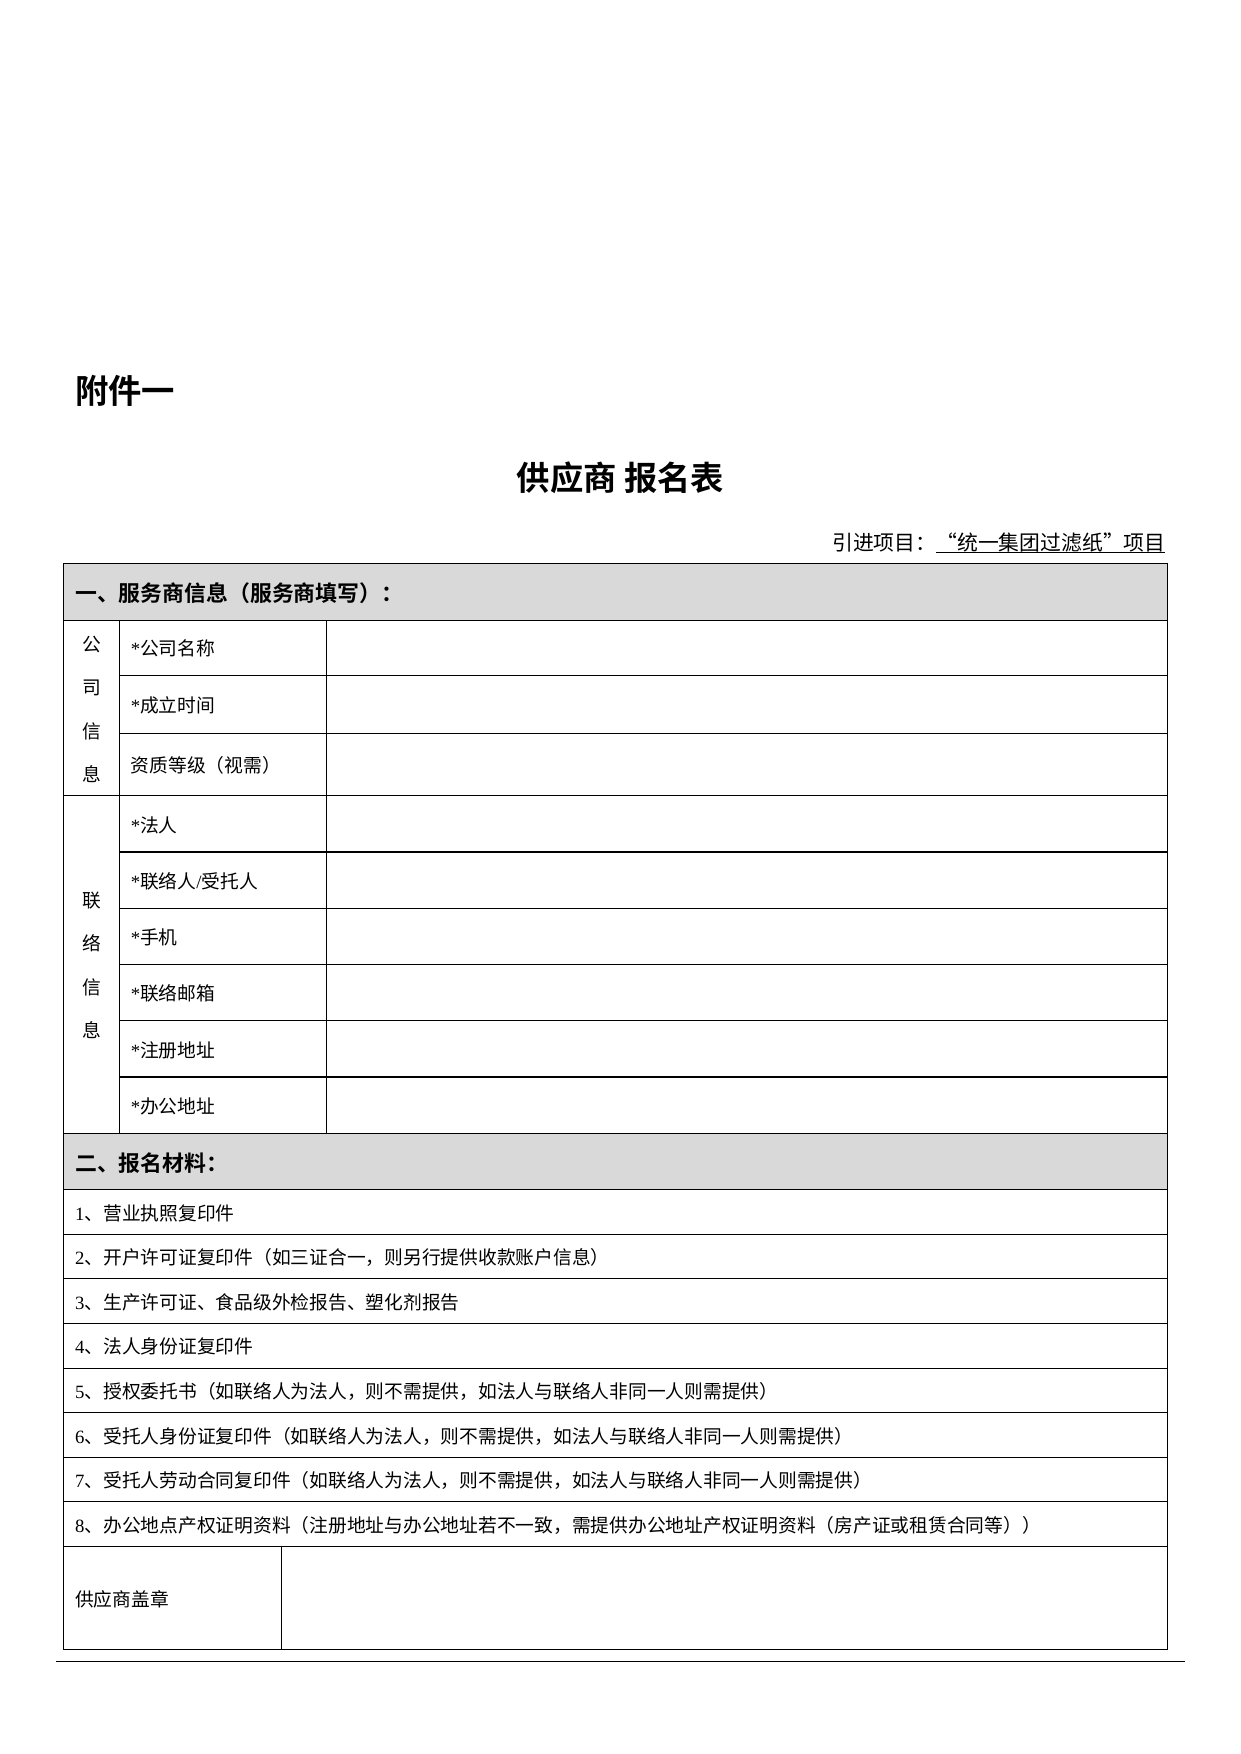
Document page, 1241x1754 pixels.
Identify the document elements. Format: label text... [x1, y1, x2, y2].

table_cell *手机 [120, 909, 326, 964]
table_cell [327, 621, 1167, 674]
table_cell 资质等级（视需） [120, 734, 326, 795]
table_cell 供应商盖章 [64, 1547, 281, 1649]
table_cell 6、受托人身份证复印件（如联络人为法人，则不需提供，如法人与联络人非同一人则需提供） [64, 1413, 1167, 1457]
table_cell [327, 676, 1167, 733]
table_cell [327, 734, 1167, 795]
table_cell [327, 1078, 1167, 1133]
table_cell *联络邮箱 [120, 965, 326, 1020]
table_cell 5、授权委托书（如联络人为法人，则不需提供，如法人与联络人非同一人则需提供） [64, 1369, 1167, 1412]
table_cell *成立时间 [120, 676, 326, 733]
table_cell [282, 1547, 1167, 1649]
table_cell *公司名称 [120, 621, 326, 674]
text 供应商 报名表 [75, 432, 1165, 519]
table_header 一、服务商信息（服务商填写）： [64, 564, 1167, 620]
table_cell [327, 909, 1167, 964]
text 引进项目：“统一集团过滤纸”项目 [75, 519, 1165, 563]
table_cell 二、报名材料： [64, 1134, 1167, 1189]
table_cell 联络信息 [64, 796, 119, 1133]
table_cell *办公地址 [120, 1078, 326, 1133]
table_cell 3、生产许可证、食品级外检报告、塑化剂报告 [64, 1279, 1167, 1323]
table_cell 4、法人身份证复印件 [64, 1324, 1167, 1367]
table_cell *联络人/受托人 [120, 853, 326, 908]
table_cell 7、受托人劳动合同复印件（如联络人为法人，则不需提供，如法人与联络人非同一人则需提供） [64, 1458, 1167, 1501]
table_cell 1、营业执照复印件 [64, 1190, 1167, 1234]
text 附件一 [75, 345, 1165, 432]
table_cell 8、办公地点产权证明资料（注册地址与办公地址若不一致，需提供办公地址产权证明资料（房产证或租赁合同等）） [64, 1502, 1167, 1546]
table_cell 2、开户许可证复印件（如三证合一，则另行提供收款账户信息） [64, 1235, 1167, 1278]
table_cell [327, 853, 1167, 908]
table_cell 公司信息 [64, 621, 119, 795]
table_cell [327, 796, 1167, 851]
table_cell *法人 [120, 796, 326, 851]
table_cell [327, 1021, 1167, 1076]
table_cell *注册地址 [120, 1021, 326, 1076]
table_cell [327, 965, 1167, 1020]
